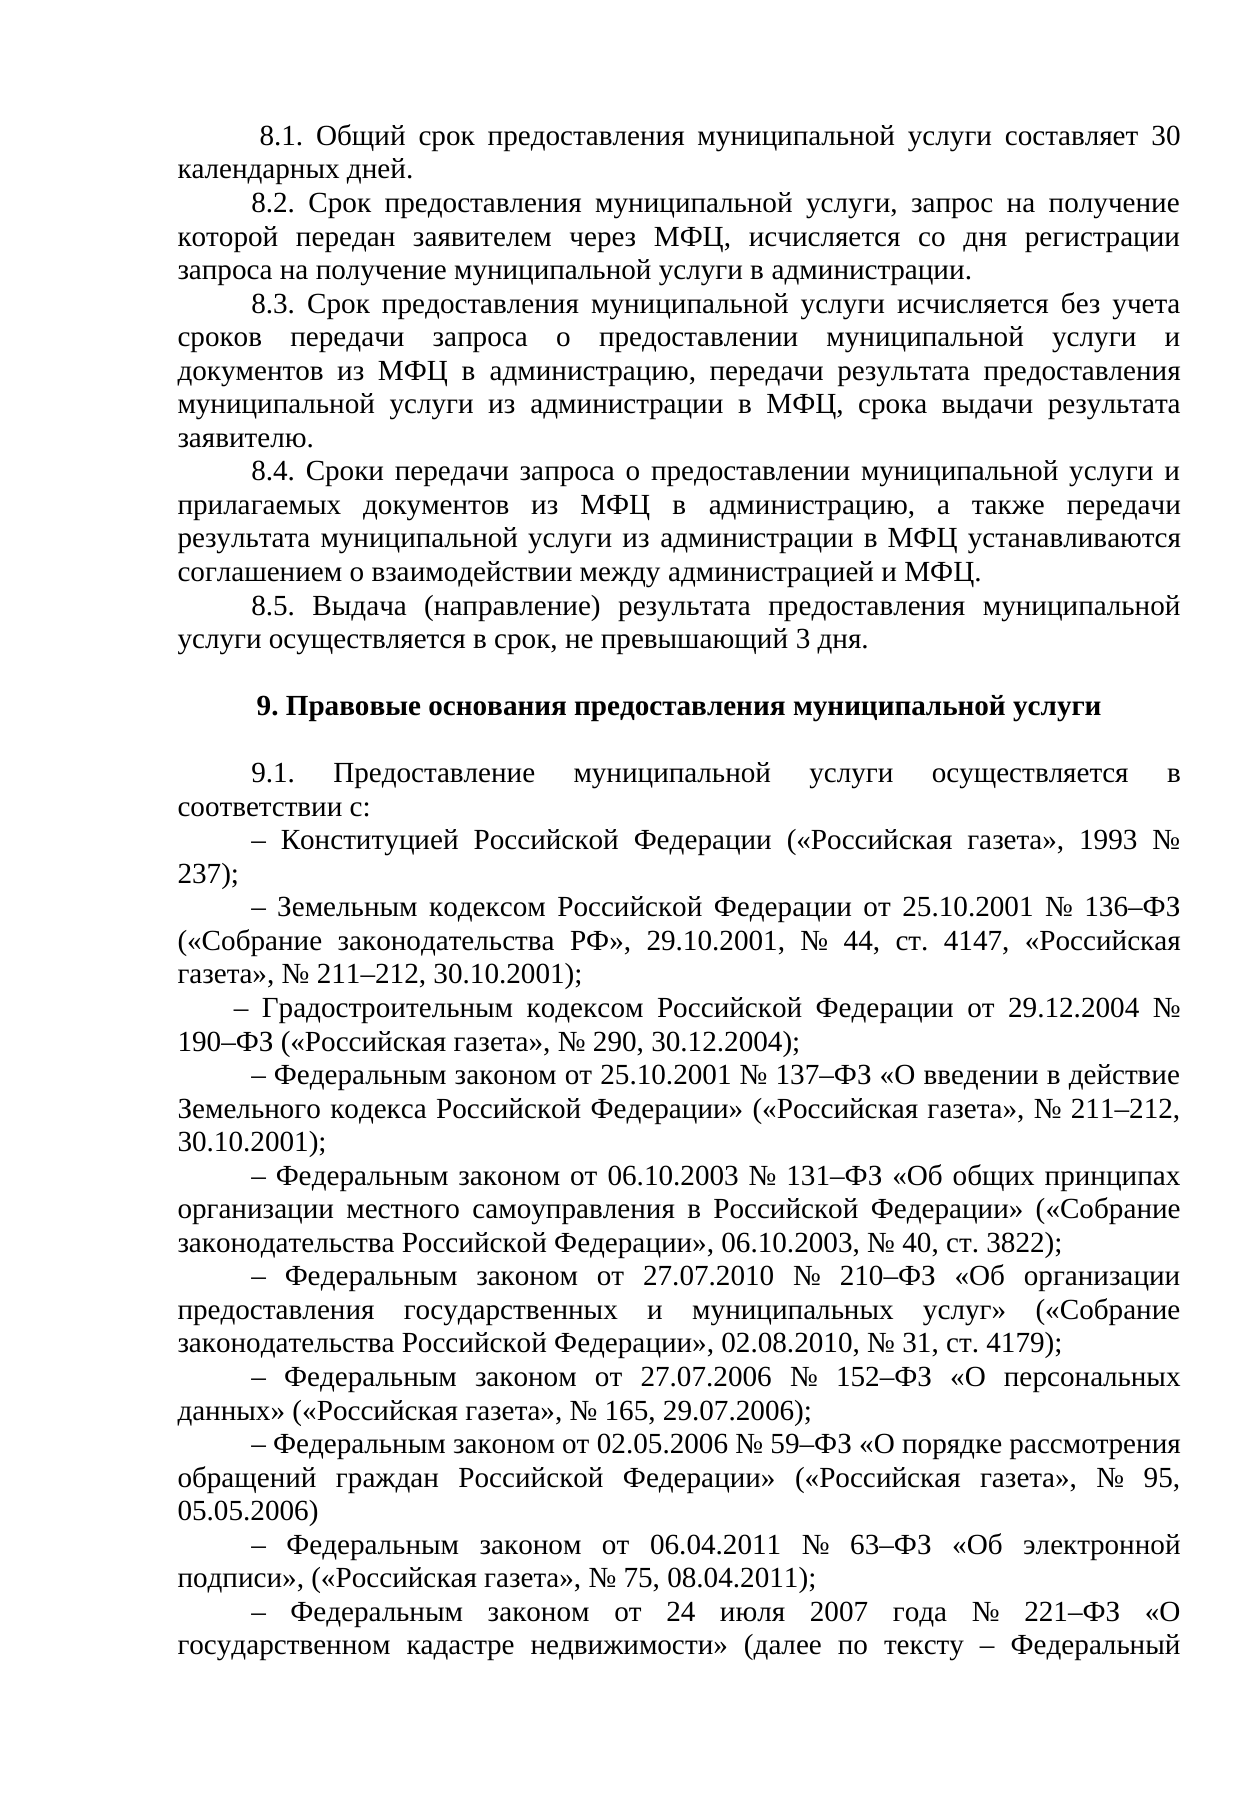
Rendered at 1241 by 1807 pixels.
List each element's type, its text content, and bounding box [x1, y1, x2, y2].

list – Федеральным законом от 06.04.2011 № 63–ФЗ «Об электронной подписи», («Российская газета», № 75, 08.04.2011); [177, 1527, 1181, 1594]
list – Конституцией Российской Федерации («Российская газета», 1993 № 237); [177, 822, 1181, 889]
list – Федеральным законом от 02.05.2006 № 59–ФЗ «О порядке рассмотрения обращений граждан Российской Федерации» («Российская газета», № 95, 05.05.2006) [177, 1426, 1181, 1527]
text 8.5. Выдача (направление) результата предоставления муниципальной услуги осуществляется в срок, не превышающий 3 дня. [177, 588, 1181, 655]
text 9.1. Предоставление муниципальной услуги осуществляется в соответствии с: [177, 755, 1181, 822]
text – Градостроительным кодексом Российской Федерации от 29.12.2004 № 190–ФЗ («Российская газета», № 290, 30.12.2004); [177, 990, 1181, 1057]
list – Федеральным законом от 25.10.2001 № 137–ФЗ «О введении в действие Земельного кодекса Российской Федерации» («Российская газета», № 211–212, 30.10.2001); [177, 1057, 1181, 1158]
text 8.2. Срок предоставления муниципальной услуги, запрос на получение которой передан заявителем через МФЦ, исчисляется со дня регистрации запроса на получение муниципальной услуги в администрации. [177, 185, 1181, 286]
list – Федеральным законом от 27.07.2006 № 152–ФЗ «О персональных данных» («Российская газета», № 165, 29.07.2006); [177, 1359, 1181, 1426]
text 8.3. Срок предоставления муниципальной услуги исчисляется без учета сроков передачи запроса о предоставлении муниципальной услуги и документов из МФЦ в администрацию, передачи результата предоставления муниципальной услуги из администрации в МФЦ, срока выдачи результата заявителю. [177, 286, 1181, 453]
list – Федеральным законом от 06.10.2003 № 131–ФЗ «Об общих принципах организации местного самоуправления в Российской Федерации» («Собрание законодательства Российской Федерации», 06.10.2003, № 40, ст. 3822); [177, 1158, 1181, 1258]
list – Земельным кодексом Российской Федерации от 25.10.2001 № 136–ФЗ («Собрание законодательства РФ», 29.10.2001, № 44, ст. 4147, «Российская газета», № 211–212, 30.10.2001); [177, 889, 1181, 990]
list – Федеральным законом от 27.07.2010 № 210–ФЗ «Об организации предоставления государственных и муниципальных услуг» («Собрание законодательства Российской Федерации», 02.08.2010, № 31, ст. 4179); [177, 1258, 1181, 1359]
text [177, 1594, 1181, 1661]
list 8.1. Общий срок предоставления муниципальной услуги составляет 30 календарных дней. [177, 118, 1181, 185]
text 9. Правовые основания предоставления муниципальной услуги [177, 688, 1181, 722]
text 8.4. Сроки передачи запроса о предоставлении муниципальной услуги и прилагаемых документов из МФЦ в администрацию, а также передачи результата муниципальной услуги из администрации в МФЦ устанавливаются соглашением о взаимодействии между администрацией и МФЦ. [177, 453, 1181, 588]
